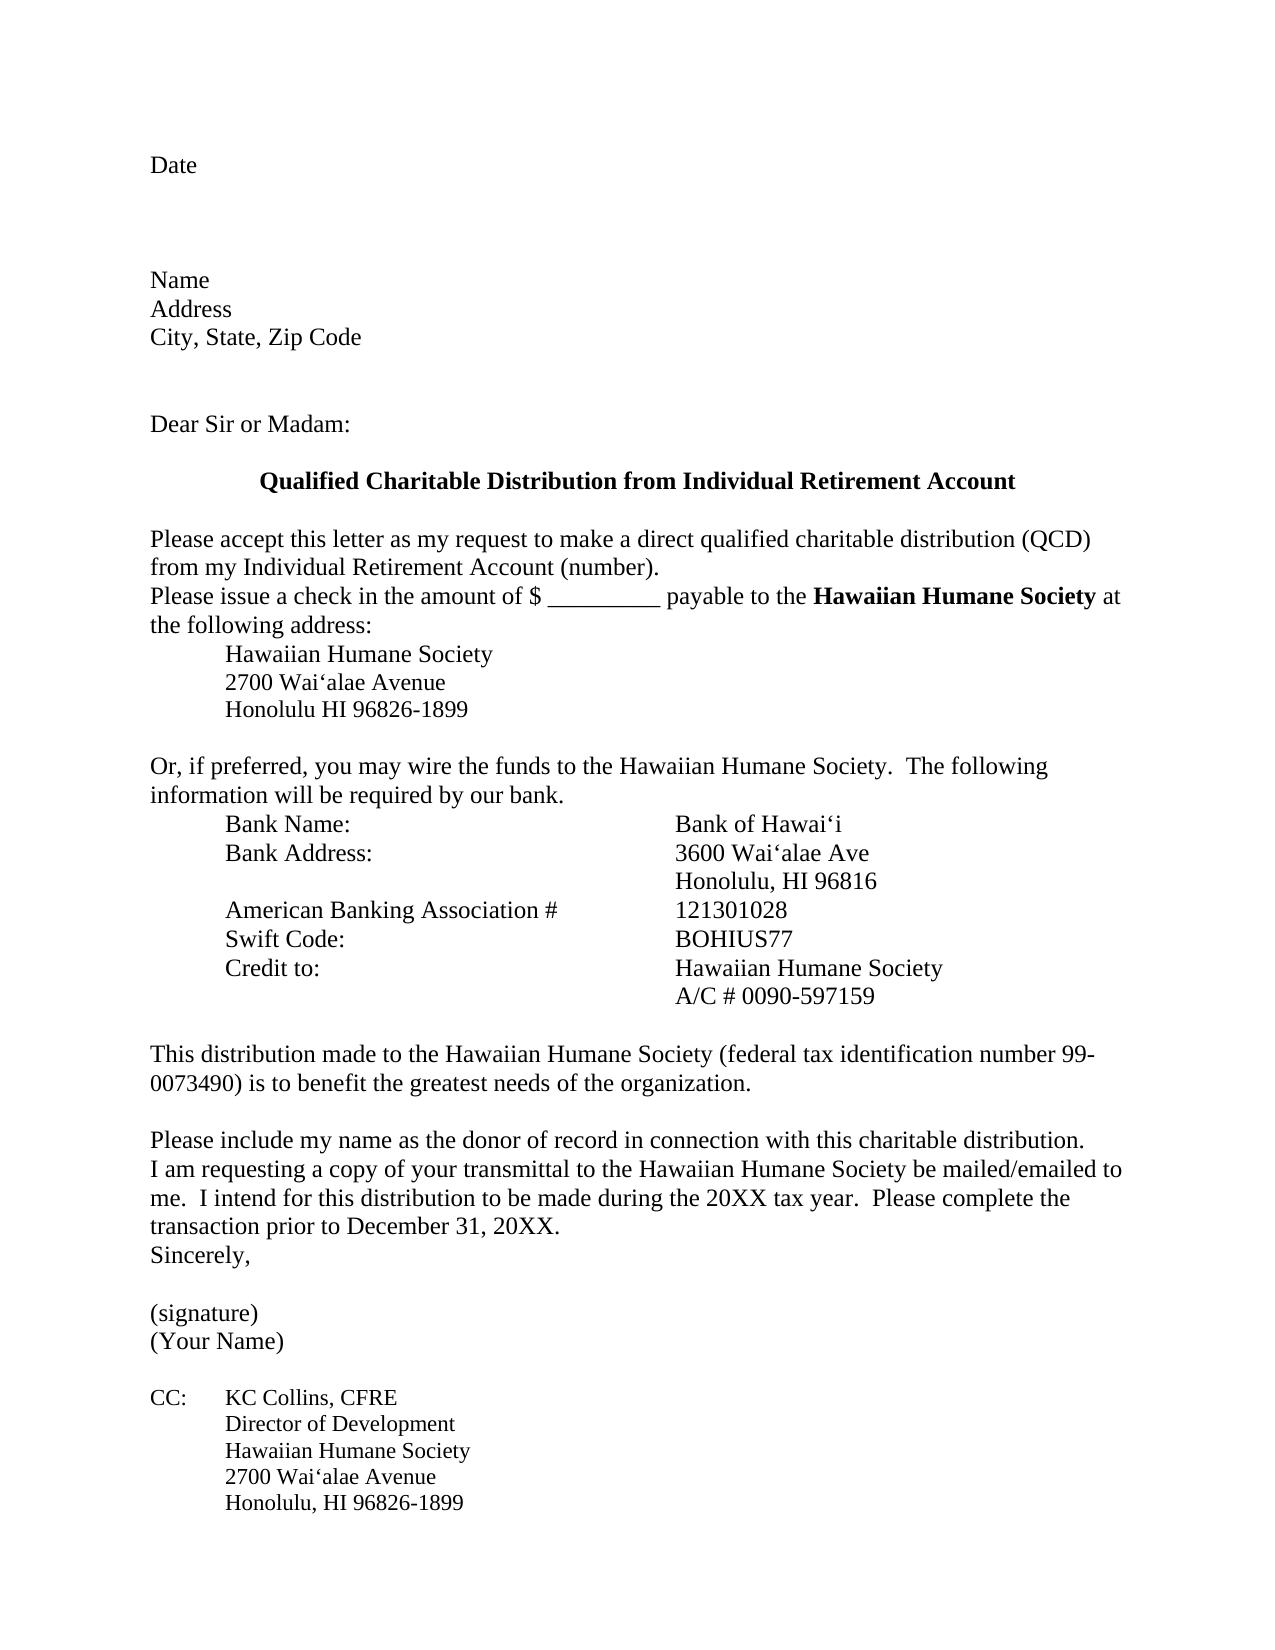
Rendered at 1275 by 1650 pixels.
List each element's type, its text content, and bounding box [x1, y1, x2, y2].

text 2700 Waiʻalae Avenue [150, 1463, 1125, 1489]
text Bank Name: Bank of Hawaiʻi [150, 809, 1125, 838]
text Honolulu HI 96826-1899 [150, 695, 1125, 723]
text (Your Name) [150, 1326, 1125, 1355]
text Hawaiian Humane Society [150, 639, 1125, 667]
text 2700 Waiʻalae Avenue [150, 667, 1125, 695]
text Qualified Charitable Distribution from Individual Retirement Account [150, 466, 1125, 495]
text Director of Development [150, 1410, 1125, 1437]
text A/C # 0090-597159 [150, 981, 1125, 1010]
text CC: KC Collins, CFRE [150, 1384, 1125, 1410]
text Honolulu, HI 96826-1899 [150, 1489, 1125, 1516]
text Address [150, 294, 1125, 322]
text Swift Code: BOHIUS77 [150, 924, 1125, 953]
text Please include my name as the donor of record in connection with this charitable distribution. [150, 1125, 1125, 1154]
text Credit to: Hawaiian Humane Society [150, 953, 1125, 981]
text Bank Address: 3600 Waiʻalae Ave [150, 838, 1125, 866]
text City, State, Zip Code [150, 322, 1125, 351]
text Please issue a check in the amount of $ _________ payable to the Hawaiian Humane Society at the following address: [150, 581, 1125, 639]
text Date [150, 150, 1125, 179]
text American Banking Association # 121301028 [150, 895, 1125, 924]
text I am requesting a copy of your transmittal to the Hawaiian Humane Society be mailed/emailed to me. I intend for this distribution to be made during the 20XX tax year. Please complete the transaction prior to December 31, 20XX. [150, 1154, 1125, 1240]
text Please accept this letter as my request to make a direct qualified charitable distribution (QCD) from my Individual Retirement Account (number). [150, 524, 1125, 581]
text Hawaiian Humane Society [150, 1437, 1125, 1463]
text This distribution made to the Hawaiian Humane Society (federal tax identification number 99-0073490) is to benefit the greatest needs of the organization. [150, 1039, 1125, 1096]
text (signature) [150, 1298, 1125, 1326]
text Name [150, 265, 1125, 294]
text Dear Sir or Madam: [150, 409, 1125, 437]
text Or, if preferred, you may wire the funds to the Hawaiian Humane Society. The following information will be required by our bank. [150, 751, 1125, 809]
text Honolulu, HI 96816 [150, 866, 1125, 895]
text Sincerely, [150, 1240, 1125, 1269]
